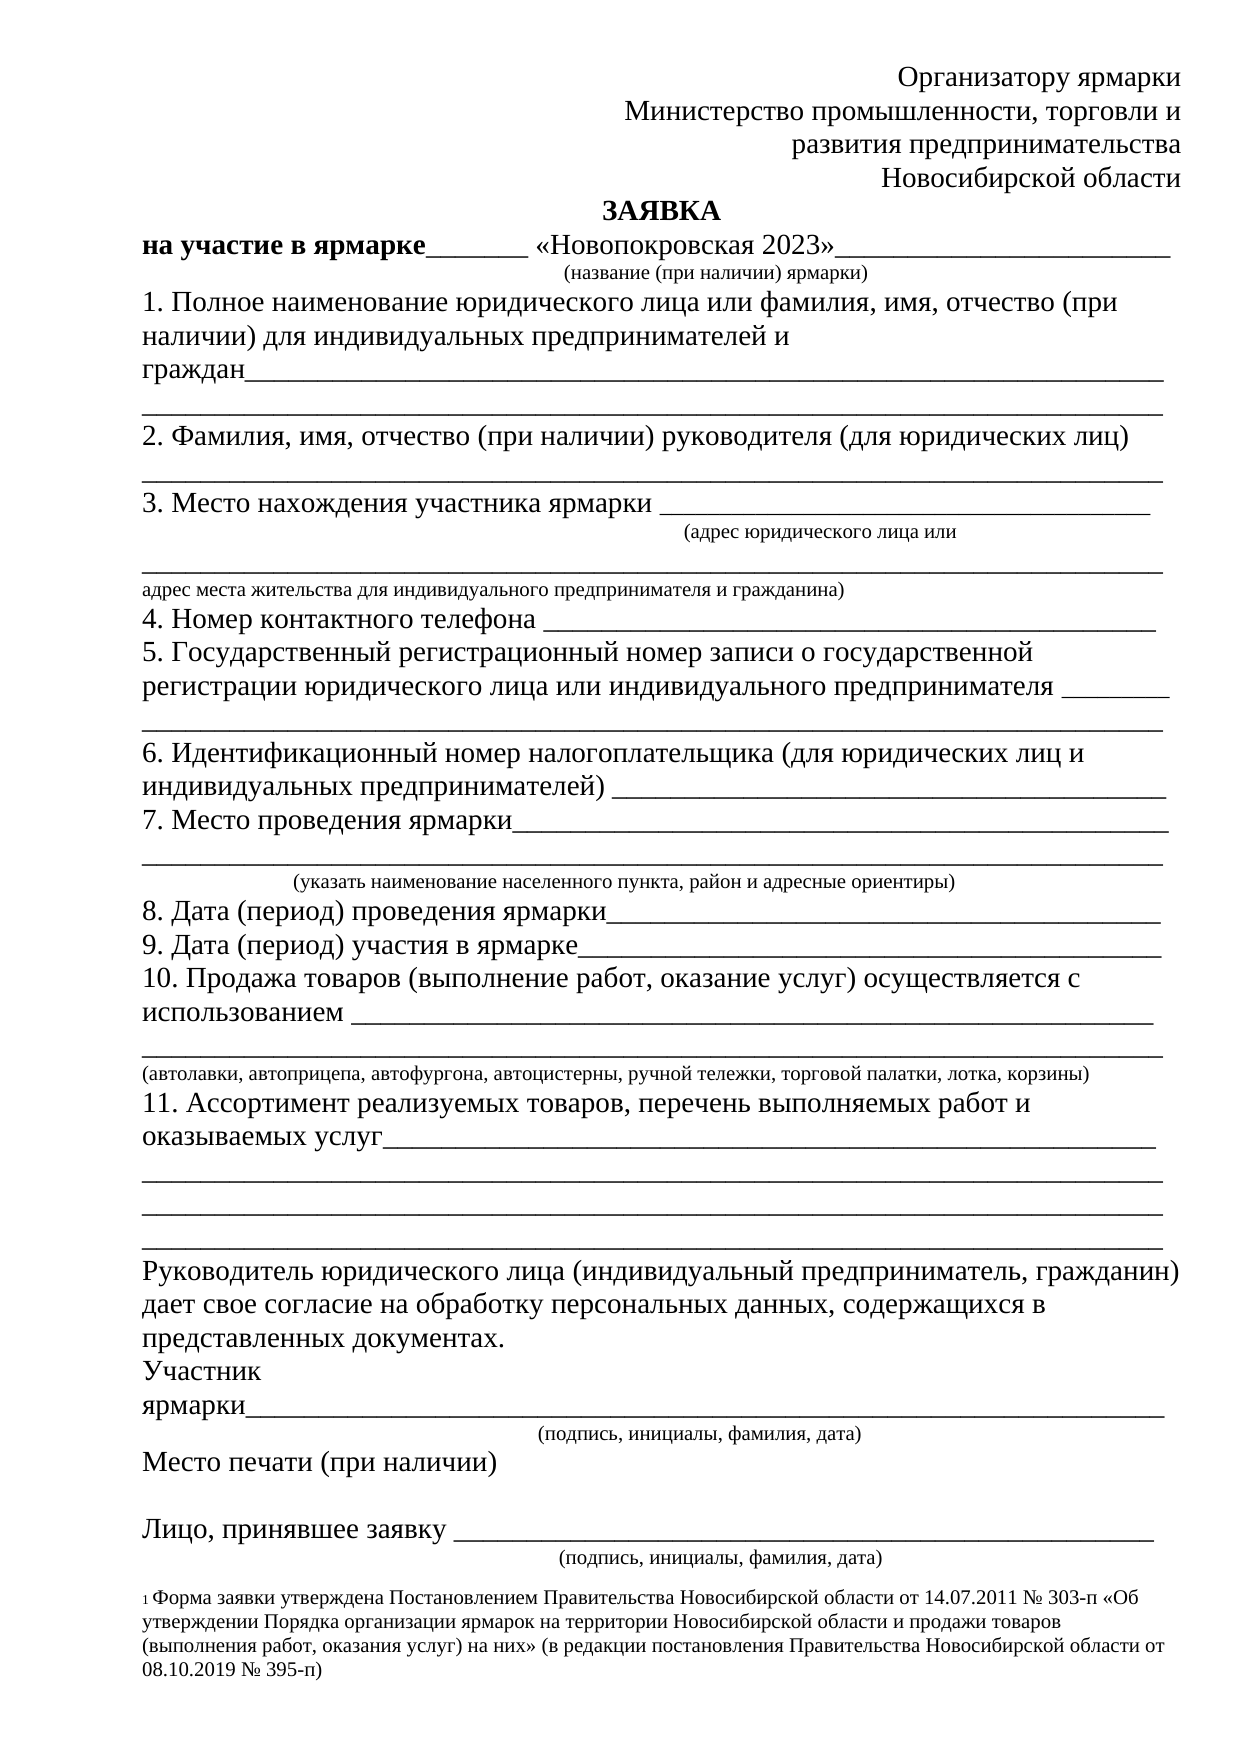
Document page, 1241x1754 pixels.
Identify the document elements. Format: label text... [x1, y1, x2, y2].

text развития предпринимательства [142, 126, 1181, 160]
text (указать наименование населенного пункта, район и адресные ориентиры) [142, 869, 1181, 893]
text 4. Номер контактного телефона __________________________________________ [142, 601, 1181, 634]
text ______________________________________________________________________ [142, 1219, 1181, 1253]
text (подпись, инициалы, фамилия, дата) [142, 1545, 1181, 1569]
text 1 Форма заявки утверждена Постановлением Правительства Новосибирской области от 14.07.2011 № 303-п «Об утверждении Порядка организации ярмарок на территории Новосибирской области и продажи товаров (выполнения работ, оказания услуг) на них» (в редакции постановления Правительства Новосибирской области от 08.10.2019 № 395-п) [142, 1585, 1181, 1681]
text (адрес юридического лица или [142, 519, 1181, 543]
text Руководитель юридического лица (индивидуальный предприниматель, гражданин) дает свое согласие на обработку персональных данных, содержащихся в представленных документах. [142, 1253, 1181, 1353]
text ______________________________________________________________________ [142, 1186, 1181, 1219]
text ______________________________________________________________________ [142, 1027, 1181, 1061]
text 11. Ассортимент реализуемых товаров, перечень выполняемых работ и оказываемых услуг_____________________________________________________ ______________________________________________________________________ [142, 1085, 1181, 1186]
text 5. Государственный регистрационный номер записи о государственной регистрации юридического лица или индивидуального предпринимателя _________ [142, 634, 1181, 701]
text Место печати (при наличии) [142, 1444, 1181, 1478]
text (название (при наличии) ярмарки) [142, 260, 1181, 284]
text Лицо, принявшее заявку ________________________________________________ [142, 1512, 1181, 1545]
text ______________________________________________________________________ [142, 836, 1181, 869]
text (автолавки, автоприцепа, автофургона, автоцистерны, ручной тележки, торговой палатки, лотка, корзины) [142, 1061, 1181, 1085]
text Министерство промышленности, торговли и [142, 93, 1181, 126]
text 10. Продажа товаров (выполнение работ, оказание услуг) осуществляется с использованием _______________________________________________________ [142, 960, 1181, 1027]
text ______________________________________________________________________ [142, 543, 1181, 577]
text адрес места жительства для индивидуального предпринимателя и гражданина) [142, 577, 1181, 601]
text 6. Идентификационный номер налогоплательщика (для юридических лиц и индивидуальных предпринимателей) ______________________________________ [142, 735, 1181, 802]
text Новосибирской области [142, 160, 1181, 193]
text ______________________________________________________________________ [142, 385, 1181, 418]
text 7. Место проведения ярмарки_____________________________________________ [142, 802, 1181, 836]
text на участие в ярмарке_______ «Новопокровская 2023»_______________________ [142, 227, 1181, 260]
text ______________________________________________________________________ [142, 701, 1181, 735]
text 9. Дата (период) участия в ярмарке________________________________________ [142, 927, 1181, 960]
text 8. Дата (период) проведения ярмарки______________________________________ [142, 893, 1181, 927]
text Участник ярмарки_______________________________________________________________ [142, 1353, 1181, 1420]
text ЗАЯВКА [142, 193, 1181, 227]
text (подпись, инициалы, фамилия, дата) [142, 1420, 1181, 1444]
text Организатору ярмарки [142, 59, 1181, 93]
text 3. Место нахождения участника ярмарки _________________________________________ [142, 486, 1181, 519]
text 1. Полное наименование юридического лица или фамилия, имя, отчество (при наличии) для индивидуальных предпринимателей и граждан_______________________________________________________________ [142, 284, 1181, 385]
text 2. Фамилия, имя, отчество (при наличии) руководителя (для юридических лиц) ______________________________________________________________________ [142, 418, 1181, 486]
